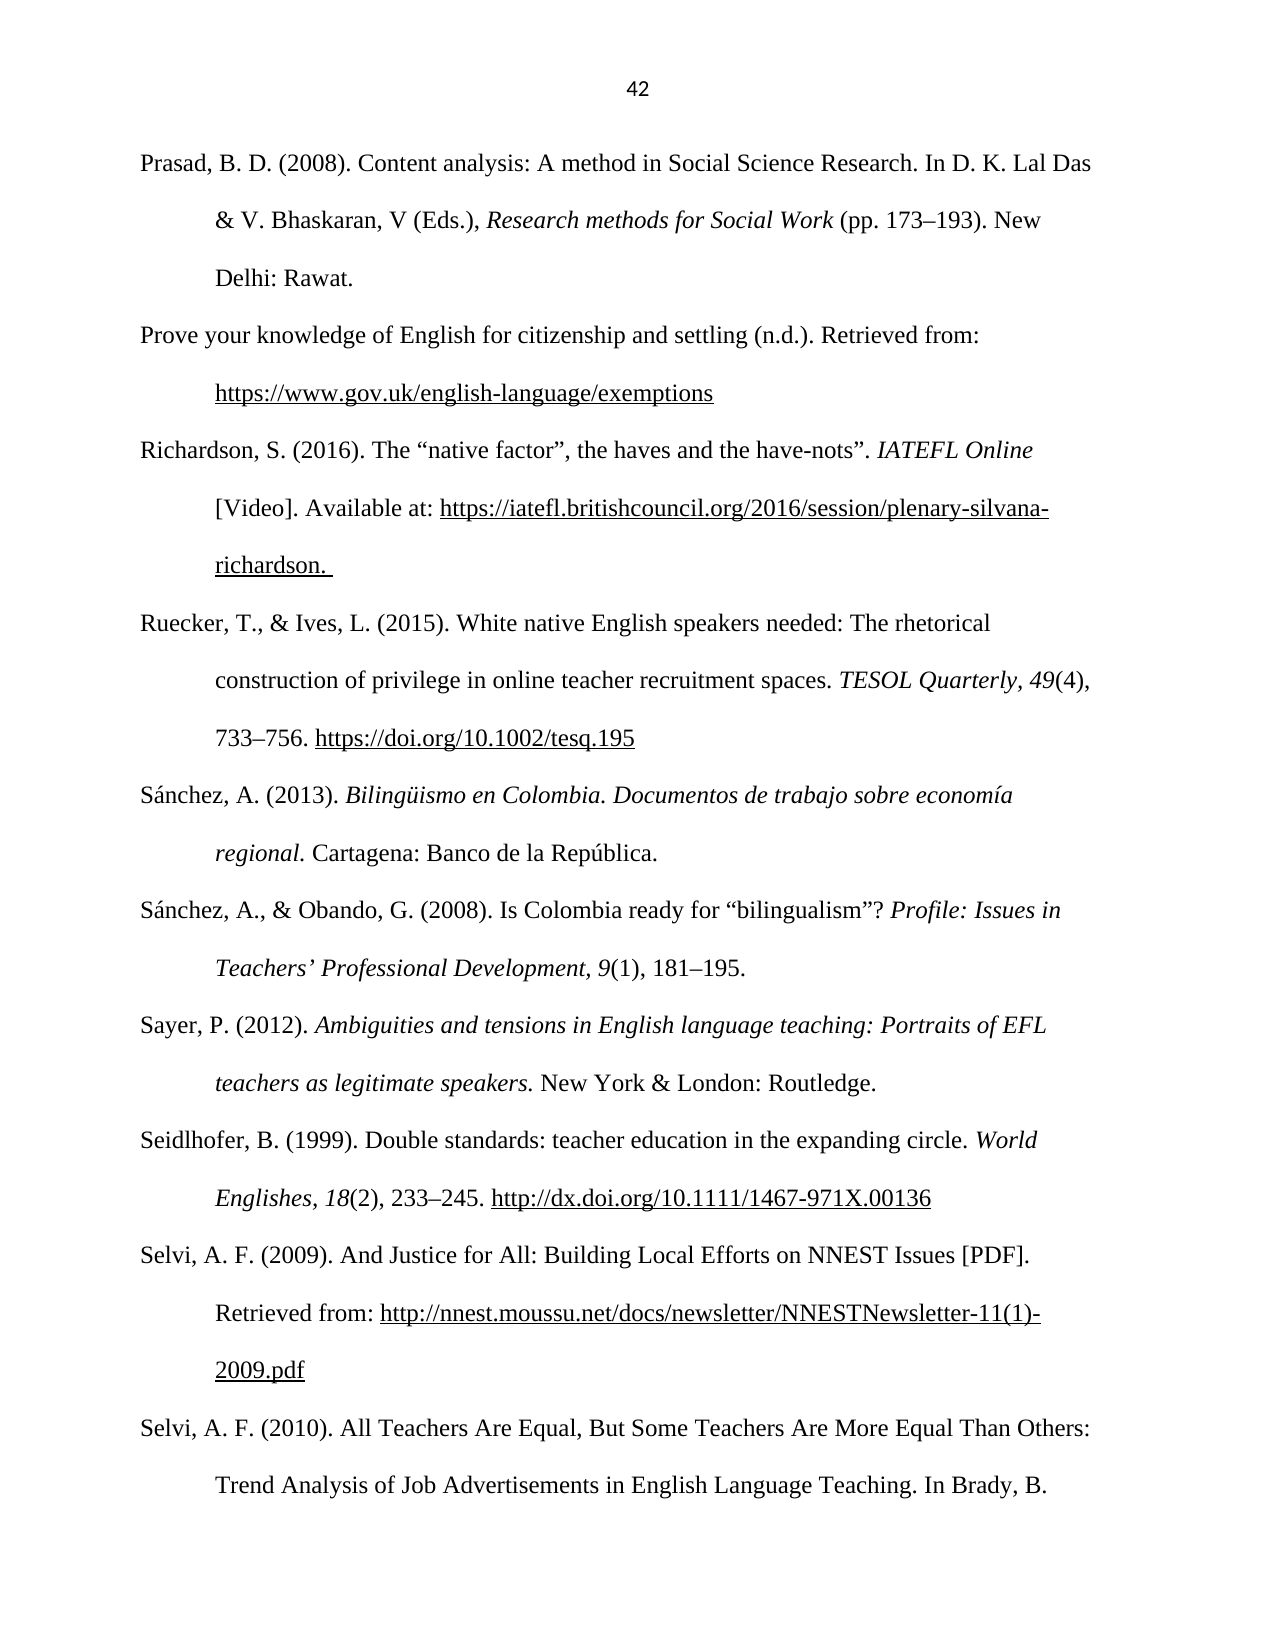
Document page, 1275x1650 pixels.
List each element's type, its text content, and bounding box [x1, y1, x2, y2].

text Selvi, A. F. (2009). And Justice for All: Building Local Efforts on NNEST Issues [PDF]. Retrieved from: http://nnest.moussu.net/docs/newsletter/NNESTNewsletter-11(1)-2009.pdf [140, 1240, 1098, 1384]
text Seidlhofer, B. (1999). Double standards: teacher education in the expanding circle. World Englishes, 18(2), 233–245. http://dx.doi.org/10.1111/1467-971X.00136 [140, 1125, 1098, 1211]
text Sánchez, A. (2013). Bilingüismo en Colombia. Documentos de trabajo sobre economía regional. Cartagena: Banco de la República. [140, 780, 1098, 866]
text Sánchez, A., & Obando, G. (2008). Is Colombia ready for “bilingualism”? Profile: Issues in Teachers’ Professional Development, 9(1), 181–195. [140, 895, 1098, 981]
text Prove your knowledge of English for citizenship and settling (n.d.). Retrieved from: https://www.gov.uk/english-language/exemptions [140, 320, 1098, 406]
text Prasad, B. D. (2008). Content analysis: A method in Social Science Research. In D. K. Lal Das & V. Bhaskaran, V (Eds.), Research methods for Social Work (pp. 173–193). New Delhi: Rawat. [140, 148, 1098, 291]
text Richardson, S. (2016). The “native factor”, the haves and the have-nots”. IATEFL Online [Video]. Available at: https://iatefl.britishcouncil.org/2016/session/plenary-silvana-richardson. [140, 435, 1098, 579]
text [140, 1413, 1098, 1499]
text Ruecker, T., & Ives, L. (2015). White native English speakers needed: The rhetorical construction of privilege in online teacher recruitment spaces. TESOL Quarterly, 49(4), 733–756. https://doi.org/10.1002/tesq.195 [140, 608, 1098, 751]
text Sayer, P. (2012). Ambiguities and tensions in English language teaching: Portraits of EFL teachers as legitimate speakers. New York & London: Routledge. [140, 1010, 1098, 1096]
